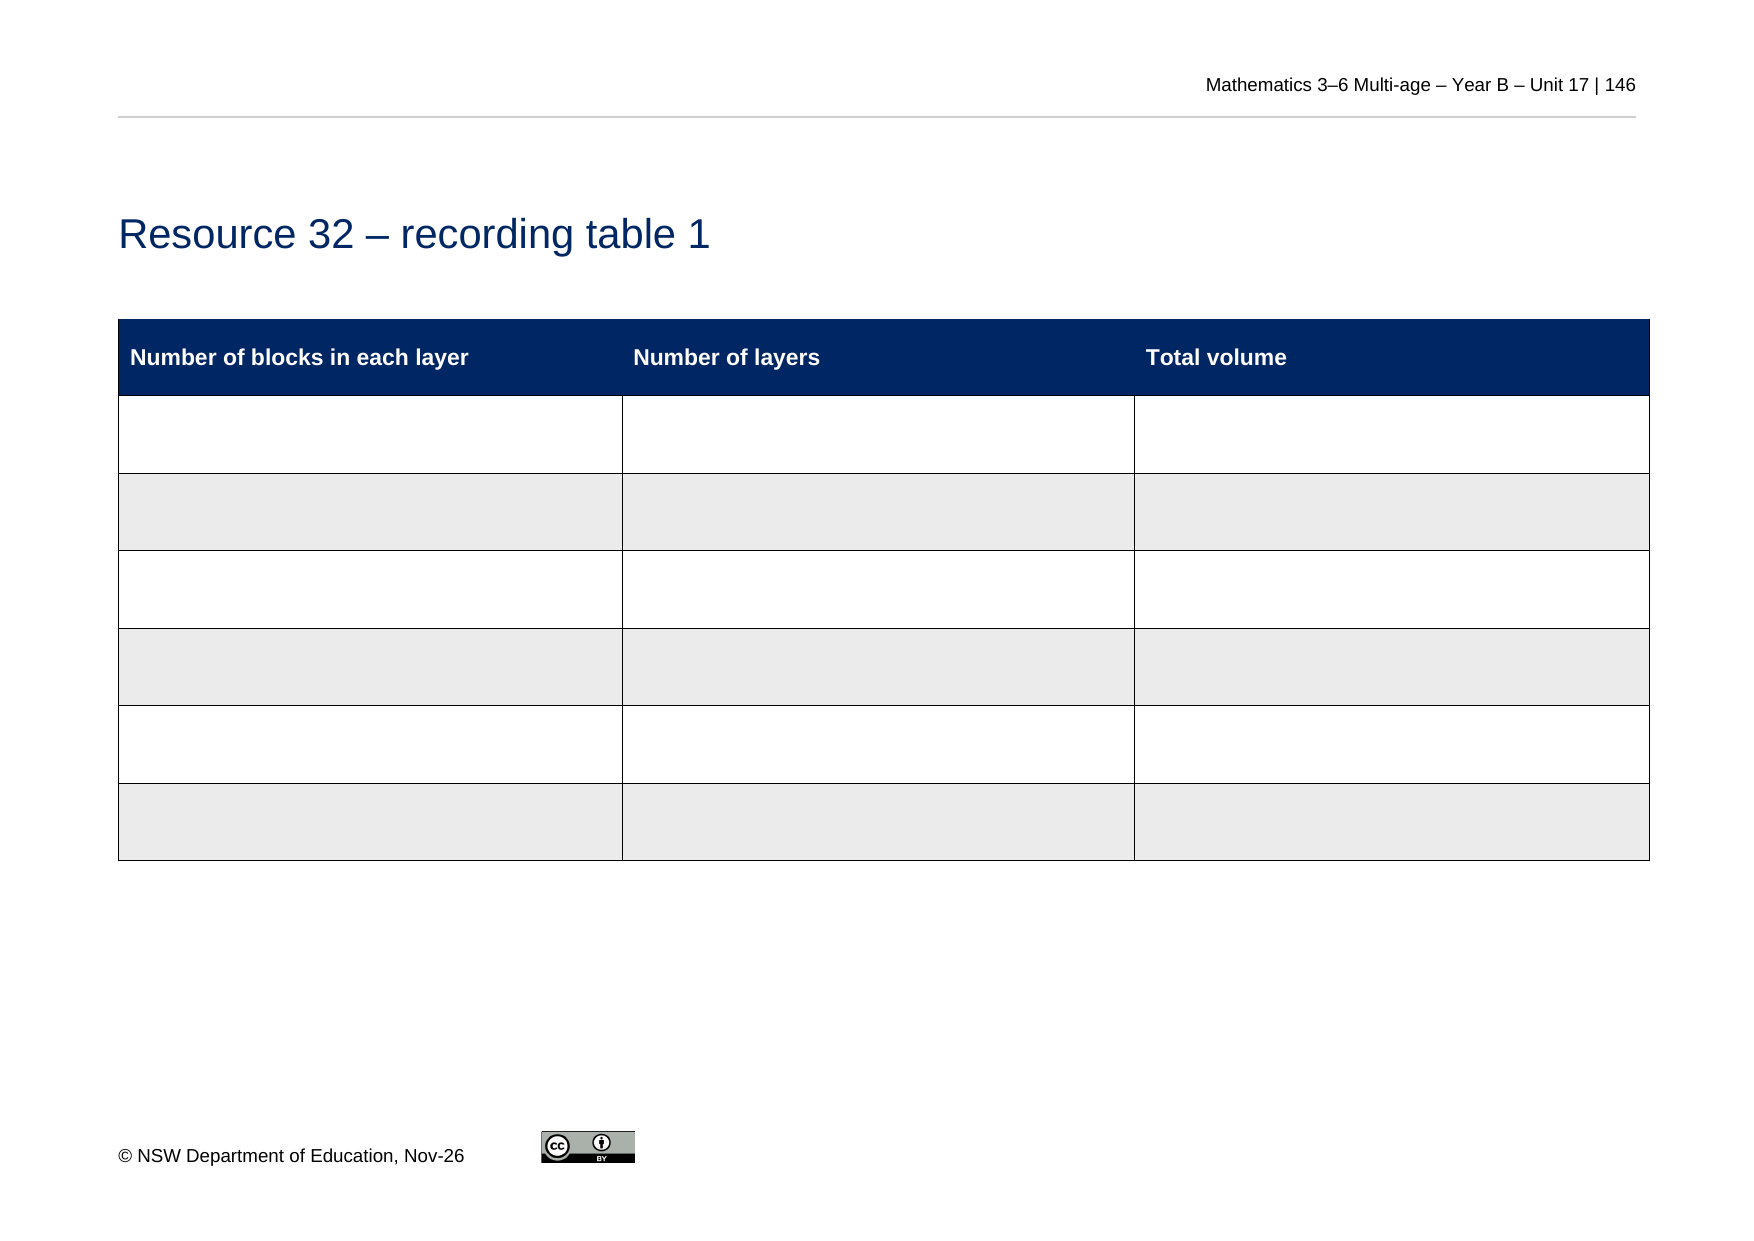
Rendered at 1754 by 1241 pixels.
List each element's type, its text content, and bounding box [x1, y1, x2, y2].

picture [541, 1131, 635, 1163]
table_header Number of layers [622, 319, 1134, 395]
table_cell [623, 551, 1134, 628]
table_cell [1135, 474, 1649, 550]
table_cell [119, 629, 622, 705]
table_cell [119, 396, 622, 473]
table_cell [119, 706, 622, 783]
table_cell [623, 396, 1134, 473]
subtitle Resource 32 – recording table 1 [118, 209, 1636, 257]
table_cell [1135, 706, 1649, 783]
table_cell [119, 551, 622, 628]
table_cell [623, 474, 1134, 550]
table_header Number of blocks in each layer [119, 319, 622, 395]
table_cell [1135, 551, 1649, 628]
table_cell [623, 629, 1134, 705]
table_cell [1135, 784, 1649, 860]
table_header Total volume [1134, 319, 1649, 395]
table_cell [1135, 629, 1649, 705]
table_cell [119, 474, 622, 550]
table_cell [623, 784, 1134, 860]
table_cell [1135, 396, 1649, 473]
table_cell [119, 784, 622, 860]
table_cell [623, 706, 1134, 783]
